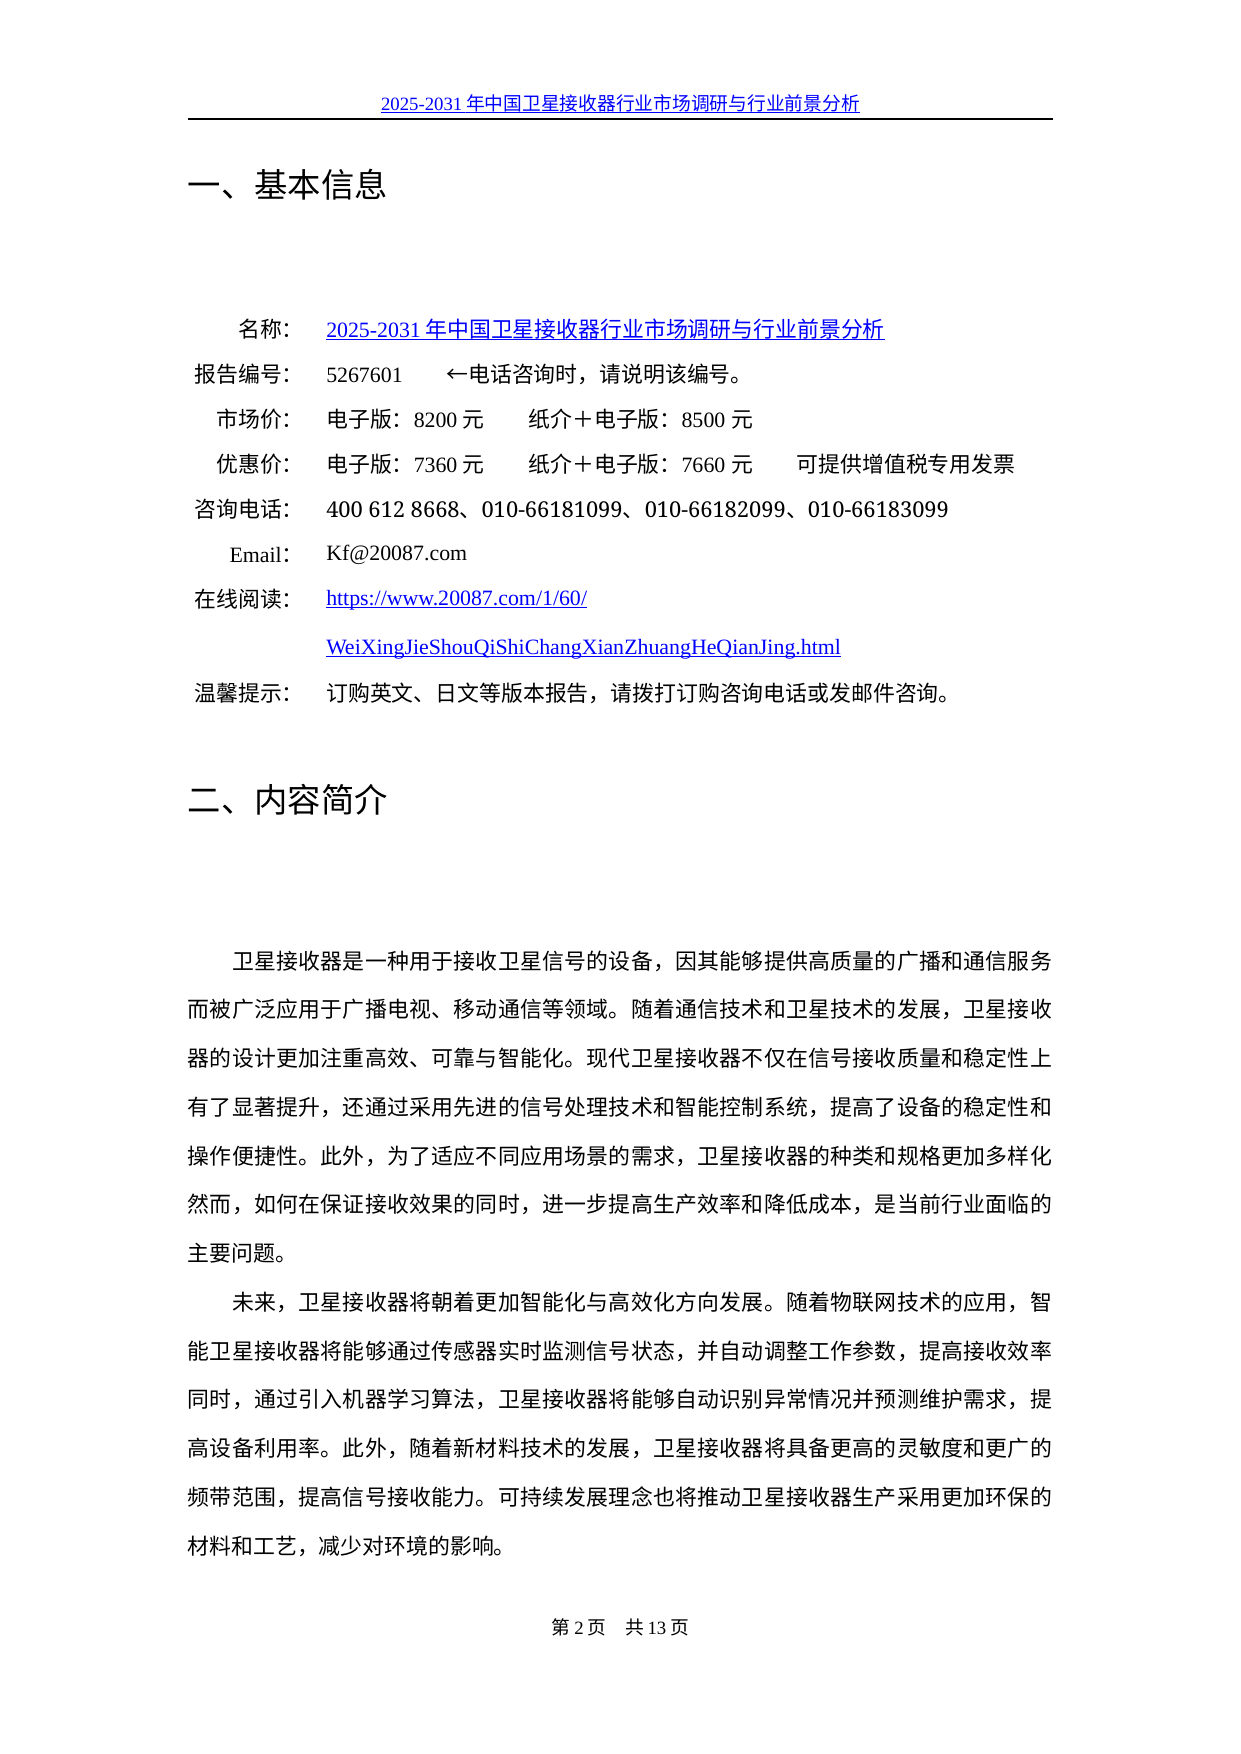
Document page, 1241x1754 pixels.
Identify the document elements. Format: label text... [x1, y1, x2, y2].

table_cell 报告编号： [167, 357, 315, 402]
table_cell 咨询电话： [167, 492, 315, 537]
title 一、基本信息 [187, 150, 1053, 215]
title 二、内容简介 [187, 766, 1053, 831]
table_cell 订购英文、日文等版本报告，请拨打订购咨询电话或发邮件咨询。 [315, 675, 1073, 720]
table_cell 温馨提示： [167, 675, 315, 720]
table_header 2025-2031年中国卫星接收器行业市场调研与行业前景分析 [315, 312, 1073, 357]
table_cell 在线阅读： [167, 582, 315, 675]
table_cell 400 612 8668、010-66181099、010-66182099、010-66183099 [315, 492, 1073, 537]
table_cell [315, 582, 1073, 675]
table_cell 电子版：7360 元 纸介＋电子版：7660 元 可提供增值税专用发票 [315, 447, 1073, 492]
table_header 名称： [167, 312, 315, 357]
table_cell 电子版：8200 元 纸介＋电子版：8500 元 [315, 402, 1073, 447]
table_cell Email： [167, 537, 315, 582]
table_cell 市场价： [167, 402, 315, 447]
table_cell 5267601 ←电话咨询时，请说明该编号。 [315, 357, 1073, 402]
table_cell Kf@20087.com [315, 537, 1073, 582]
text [187, 943, 1053, 1561]
table_cell 优惠价： [167, 447, 315, 492]
